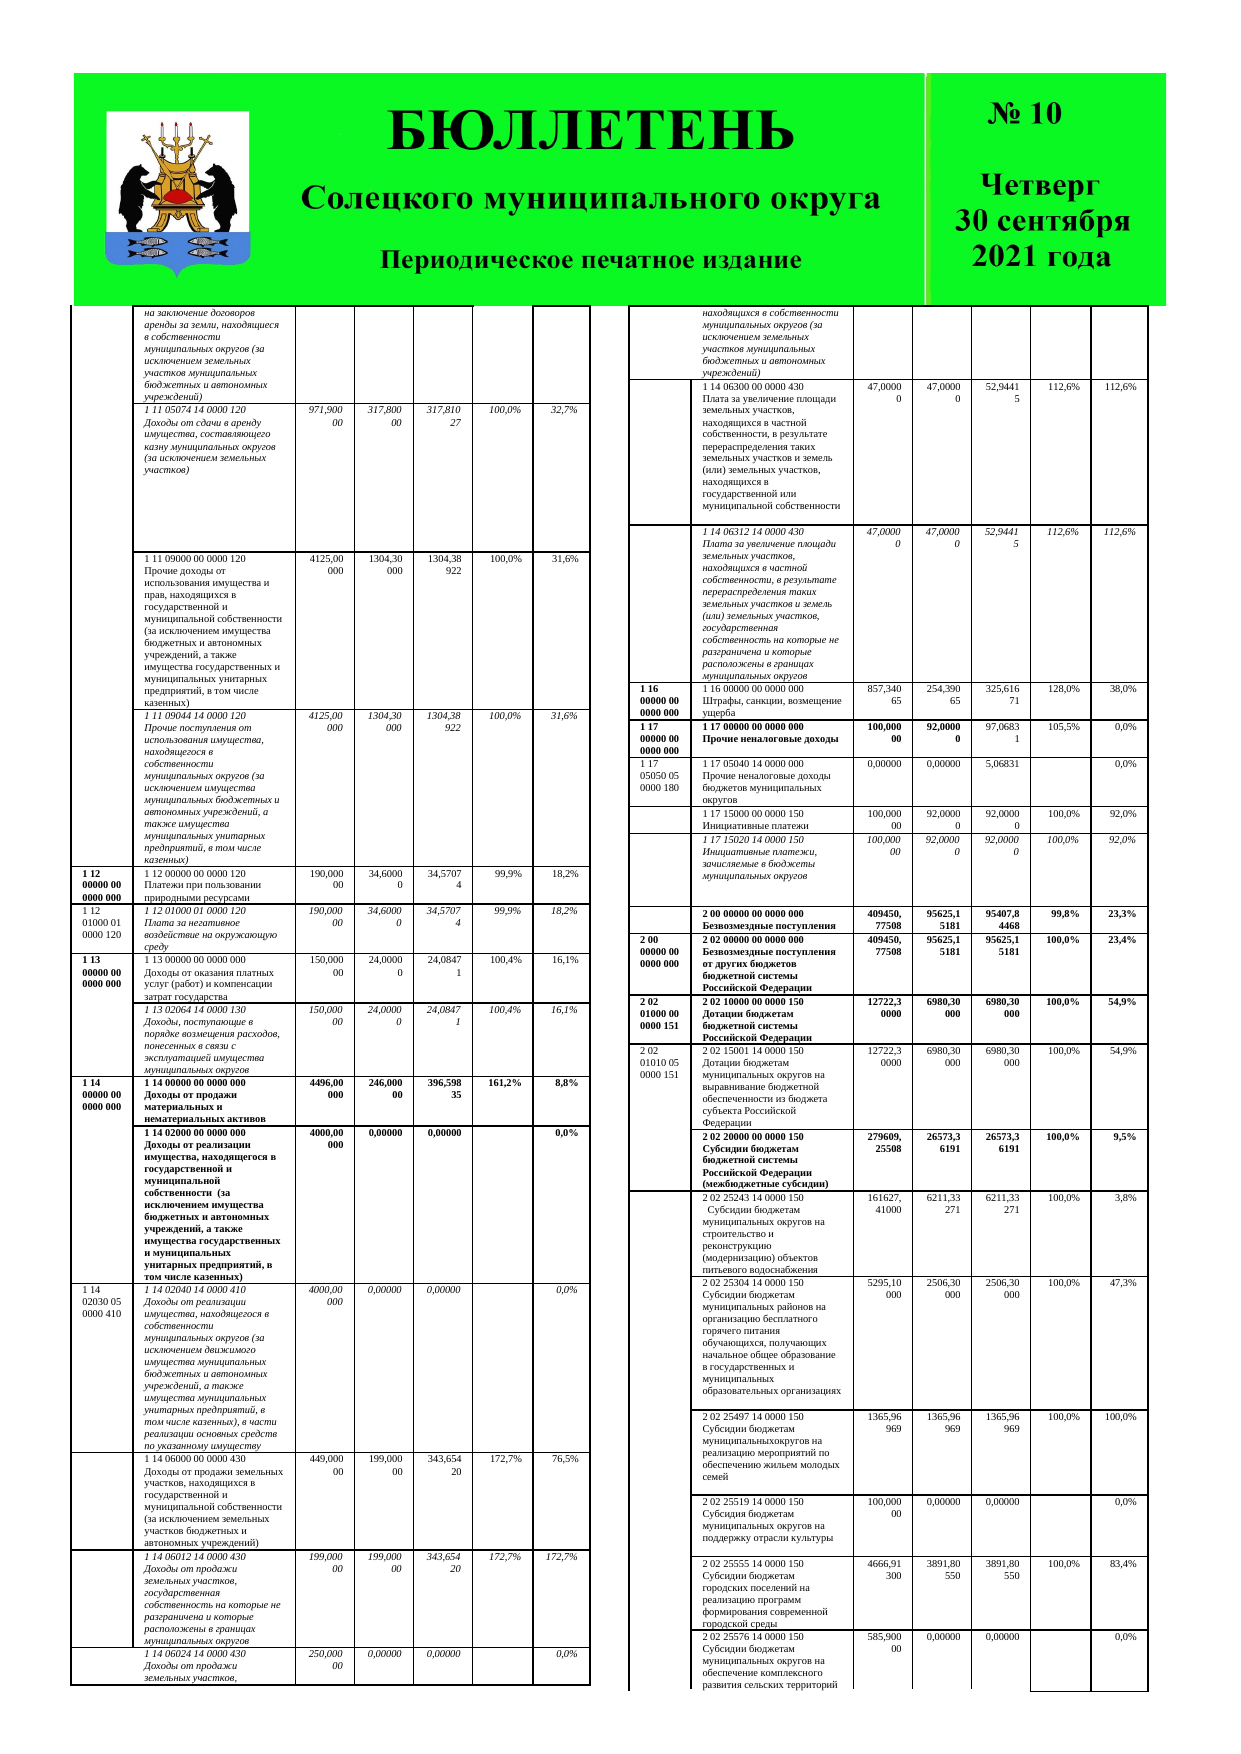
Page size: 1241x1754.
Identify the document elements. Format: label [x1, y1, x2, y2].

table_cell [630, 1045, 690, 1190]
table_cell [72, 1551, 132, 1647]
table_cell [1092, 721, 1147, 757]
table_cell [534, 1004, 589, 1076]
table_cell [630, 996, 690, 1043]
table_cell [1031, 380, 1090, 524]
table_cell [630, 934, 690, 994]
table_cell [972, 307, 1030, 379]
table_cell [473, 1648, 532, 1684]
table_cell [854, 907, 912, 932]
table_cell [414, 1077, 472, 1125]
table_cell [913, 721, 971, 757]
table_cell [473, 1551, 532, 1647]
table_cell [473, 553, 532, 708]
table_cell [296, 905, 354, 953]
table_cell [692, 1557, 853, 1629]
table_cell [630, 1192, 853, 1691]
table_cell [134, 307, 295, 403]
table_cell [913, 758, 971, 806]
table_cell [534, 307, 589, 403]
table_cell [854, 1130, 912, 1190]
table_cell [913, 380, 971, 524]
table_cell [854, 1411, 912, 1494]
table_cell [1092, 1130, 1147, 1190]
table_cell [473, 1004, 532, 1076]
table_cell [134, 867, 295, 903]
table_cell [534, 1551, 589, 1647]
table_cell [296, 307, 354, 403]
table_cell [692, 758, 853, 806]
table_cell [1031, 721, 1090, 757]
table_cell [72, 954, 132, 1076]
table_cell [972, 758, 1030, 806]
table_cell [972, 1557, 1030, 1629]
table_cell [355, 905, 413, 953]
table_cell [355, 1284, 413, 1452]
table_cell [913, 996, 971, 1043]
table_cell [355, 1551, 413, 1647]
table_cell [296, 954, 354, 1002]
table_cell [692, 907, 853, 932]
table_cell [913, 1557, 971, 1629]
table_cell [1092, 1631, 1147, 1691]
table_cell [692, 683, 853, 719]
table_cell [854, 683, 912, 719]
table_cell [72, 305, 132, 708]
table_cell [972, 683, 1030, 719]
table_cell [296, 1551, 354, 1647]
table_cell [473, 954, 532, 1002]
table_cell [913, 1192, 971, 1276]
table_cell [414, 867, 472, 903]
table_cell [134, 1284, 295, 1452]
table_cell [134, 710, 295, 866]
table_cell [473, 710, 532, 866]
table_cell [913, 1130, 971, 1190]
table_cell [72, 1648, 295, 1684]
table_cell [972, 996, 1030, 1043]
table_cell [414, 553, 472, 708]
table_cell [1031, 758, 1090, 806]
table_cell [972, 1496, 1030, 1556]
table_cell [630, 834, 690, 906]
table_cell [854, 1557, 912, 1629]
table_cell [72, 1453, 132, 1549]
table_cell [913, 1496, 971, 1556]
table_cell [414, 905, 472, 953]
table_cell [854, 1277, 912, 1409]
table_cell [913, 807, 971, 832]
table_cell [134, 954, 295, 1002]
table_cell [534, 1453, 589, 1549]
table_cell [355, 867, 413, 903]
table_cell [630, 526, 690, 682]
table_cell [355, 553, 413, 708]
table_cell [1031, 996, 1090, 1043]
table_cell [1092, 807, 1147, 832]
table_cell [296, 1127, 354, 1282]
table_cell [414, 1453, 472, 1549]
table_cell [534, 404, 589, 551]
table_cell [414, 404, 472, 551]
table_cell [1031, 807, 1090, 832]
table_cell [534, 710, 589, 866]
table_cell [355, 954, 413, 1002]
picture [73, 73, 1167, 306]
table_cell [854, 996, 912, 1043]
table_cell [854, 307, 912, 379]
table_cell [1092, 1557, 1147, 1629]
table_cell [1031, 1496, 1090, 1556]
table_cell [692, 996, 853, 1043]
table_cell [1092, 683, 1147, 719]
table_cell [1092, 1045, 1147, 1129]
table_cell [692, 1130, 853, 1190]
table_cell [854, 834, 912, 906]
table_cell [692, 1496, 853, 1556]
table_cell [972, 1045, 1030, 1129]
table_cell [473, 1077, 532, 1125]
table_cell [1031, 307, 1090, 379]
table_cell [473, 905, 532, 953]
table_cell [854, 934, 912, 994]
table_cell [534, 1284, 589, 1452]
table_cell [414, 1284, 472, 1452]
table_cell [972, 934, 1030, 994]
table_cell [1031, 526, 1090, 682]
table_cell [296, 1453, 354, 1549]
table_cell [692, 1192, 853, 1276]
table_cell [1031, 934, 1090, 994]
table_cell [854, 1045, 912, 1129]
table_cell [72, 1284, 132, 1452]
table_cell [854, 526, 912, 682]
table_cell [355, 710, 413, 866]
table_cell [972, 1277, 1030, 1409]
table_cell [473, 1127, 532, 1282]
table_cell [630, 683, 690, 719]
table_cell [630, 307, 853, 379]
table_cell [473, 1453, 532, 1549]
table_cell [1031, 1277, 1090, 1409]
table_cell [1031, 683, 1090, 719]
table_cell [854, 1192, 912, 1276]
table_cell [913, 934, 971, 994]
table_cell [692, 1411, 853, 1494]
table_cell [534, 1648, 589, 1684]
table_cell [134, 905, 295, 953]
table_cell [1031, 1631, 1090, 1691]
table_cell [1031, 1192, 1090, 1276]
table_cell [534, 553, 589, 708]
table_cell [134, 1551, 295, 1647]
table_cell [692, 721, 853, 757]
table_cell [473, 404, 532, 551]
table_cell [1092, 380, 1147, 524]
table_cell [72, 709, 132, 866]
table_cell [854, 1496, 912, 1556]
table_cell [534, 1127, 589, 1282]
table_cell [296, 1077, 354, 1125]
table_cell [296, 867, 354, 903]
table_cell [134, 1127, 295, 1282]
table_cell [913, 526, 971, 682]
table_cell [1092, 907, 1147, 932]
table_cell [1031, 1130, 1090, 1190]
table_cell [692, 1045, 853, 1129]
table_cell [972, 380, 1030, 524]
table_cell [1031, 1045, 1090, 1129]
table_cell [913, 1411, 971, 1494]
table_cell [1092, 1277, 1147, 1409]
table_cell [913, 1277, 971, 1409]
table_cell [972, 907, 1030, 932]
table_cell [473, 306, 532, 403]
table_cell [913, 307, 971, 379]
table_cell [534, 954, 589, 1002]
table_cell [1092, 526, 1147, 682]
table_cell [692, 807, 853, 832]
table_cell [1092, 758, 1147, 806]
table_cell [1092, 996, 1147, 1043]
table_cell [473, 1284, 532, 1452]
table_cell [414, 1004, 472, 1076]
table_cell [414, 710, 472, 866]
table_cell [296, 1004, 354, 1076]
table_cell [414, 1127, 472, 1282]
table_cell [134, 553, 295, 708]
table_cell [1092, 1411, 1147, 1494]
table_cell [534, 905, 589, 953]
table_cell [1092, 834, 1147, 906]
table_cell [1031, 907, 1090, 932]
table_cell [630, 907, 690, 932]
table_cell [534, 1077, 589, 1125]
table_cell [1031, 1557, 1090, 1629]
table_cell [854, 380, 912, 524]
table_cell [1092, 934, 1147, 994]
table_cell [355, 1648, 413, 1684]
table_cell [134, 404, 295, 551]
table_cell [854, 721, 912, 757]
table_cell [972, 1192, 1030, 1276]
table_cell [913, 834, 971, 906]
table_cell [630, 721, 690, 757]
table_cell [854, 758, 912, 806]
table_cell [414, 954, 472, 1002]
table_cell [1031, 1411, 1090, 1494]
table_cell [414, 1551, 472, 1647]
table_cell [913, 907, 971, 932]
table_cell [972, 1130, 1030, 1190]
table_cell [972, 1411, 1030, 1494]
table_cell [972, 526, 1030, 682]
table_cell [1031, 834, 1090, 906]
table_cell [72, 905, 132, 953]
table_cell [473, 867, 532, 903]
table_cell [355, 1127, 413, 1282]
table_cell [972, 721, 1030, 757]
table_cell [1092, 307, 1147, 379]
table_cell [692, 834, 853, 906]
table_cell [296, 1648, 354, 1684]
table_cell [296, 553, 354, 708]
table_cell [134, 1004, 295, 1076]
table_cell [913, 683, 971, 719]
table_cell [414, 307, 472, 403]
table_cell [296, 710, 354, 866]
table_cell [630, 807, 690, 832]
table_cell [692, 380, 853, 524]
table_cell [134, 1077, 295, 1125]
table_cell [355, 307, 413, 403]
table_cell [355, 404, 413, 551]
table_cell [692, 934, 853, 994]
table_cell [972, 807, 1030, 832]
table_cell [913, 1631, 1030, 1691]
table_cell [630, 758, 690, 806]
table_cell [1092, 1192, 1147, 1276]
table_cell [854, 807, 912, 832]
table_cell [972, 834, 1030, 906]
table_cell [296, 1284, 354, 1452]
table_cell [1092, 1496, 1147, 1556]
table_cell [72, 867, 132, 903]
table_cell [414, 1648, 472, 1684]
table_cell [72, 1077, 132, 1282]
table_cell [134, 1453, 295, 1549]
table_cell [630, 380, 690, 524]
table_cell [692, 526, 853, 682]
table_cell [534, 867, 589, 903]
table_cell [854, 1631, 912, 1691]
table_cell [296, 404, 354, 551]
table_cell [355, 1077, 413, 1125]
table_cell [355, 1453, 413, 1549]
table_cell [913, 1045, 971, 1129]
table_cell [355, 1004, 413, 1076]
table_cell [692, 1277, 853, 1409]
